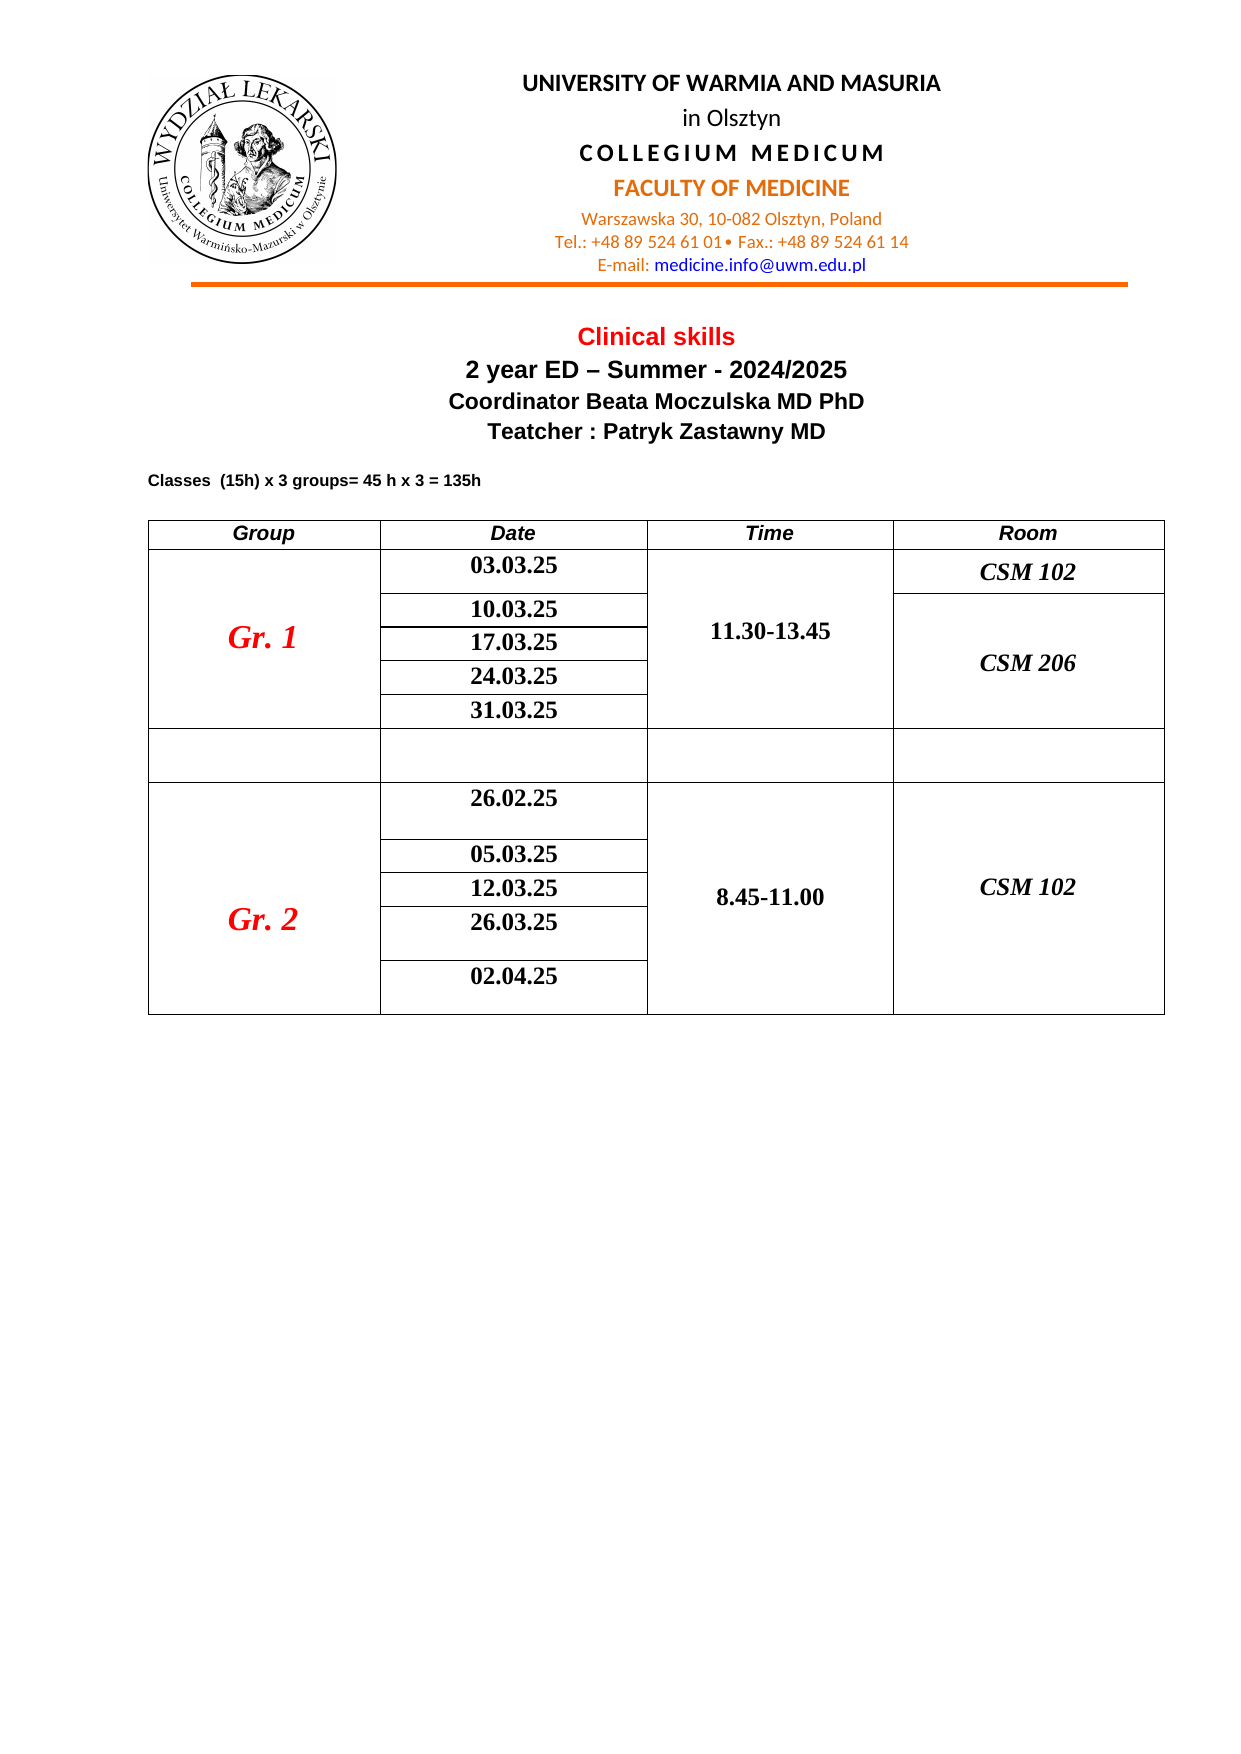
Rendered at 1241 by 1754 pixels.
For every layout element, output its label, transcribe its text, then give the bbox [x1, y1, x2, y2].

table_cell 26.03.25 [381, 907, 647, 960]
table_header Group [149, 521, 380, 549]
text Teatcher : Patryk Zastawny MD [148, 418, 1165, 445]
table_header Date [381, 521, 647, 549]
table_cell 03.03.25 [381, 550, 647, 593]
table_cell 05.03.25 [381, 840, 647, 872]
table_cell 10.03.25 [381, 594, 647, 626]
text Clinical skills [148, 322, 1165, 351]
table_cell 02.04.25 [381, 961, 647, 1014]
table_cell [381, 729, 647, 782]
table_cell CSM 102 [894, 550, 1164, 593]
table_cell [149, 729, 380, 782]
table_header Room [894, 521, 1164, 549]
text Coordinator Beata Moczulska MD PhD [148, 388, 1165, 414]
table_cell 26.02.25 [381, 783, 647, 838]
table_cell 24.03.25 [381, 661, 647, 694]
text Classes (15h) x 3 groups= 45 h x 3 = 135h [148, 471, 1165, 490]
table_cell CSM 206 [894, 594, 1164, 727]
table_cell CSM 102 [894, 783, 1164, 1014]
table_cell 17.03.25 [381, 628, 647, 660]
text 2 year ED – Summer - 2024/2025 [148, 355, 1165, 384]
table_cell 31.03.25 [381, 695, 647, 727]
picture [147, 75, 337, 264]
table_cell Gr. 2 [149, 783, 380, 1014]
table_cell Gr. 1 [149, 550, 380, 727]
table_cell [648, 729, 893, 782]
table_cell 12.03.25 [381, 873, 647, 906]
table_cell 11.30-13.45 [648, 550, 893, 727]
table_cell [894, 729, 1164, 782]
table_header Time [648, 521, 893, 549]
table_cell 8.45-11.00 [648, 783, 893, 1014]
